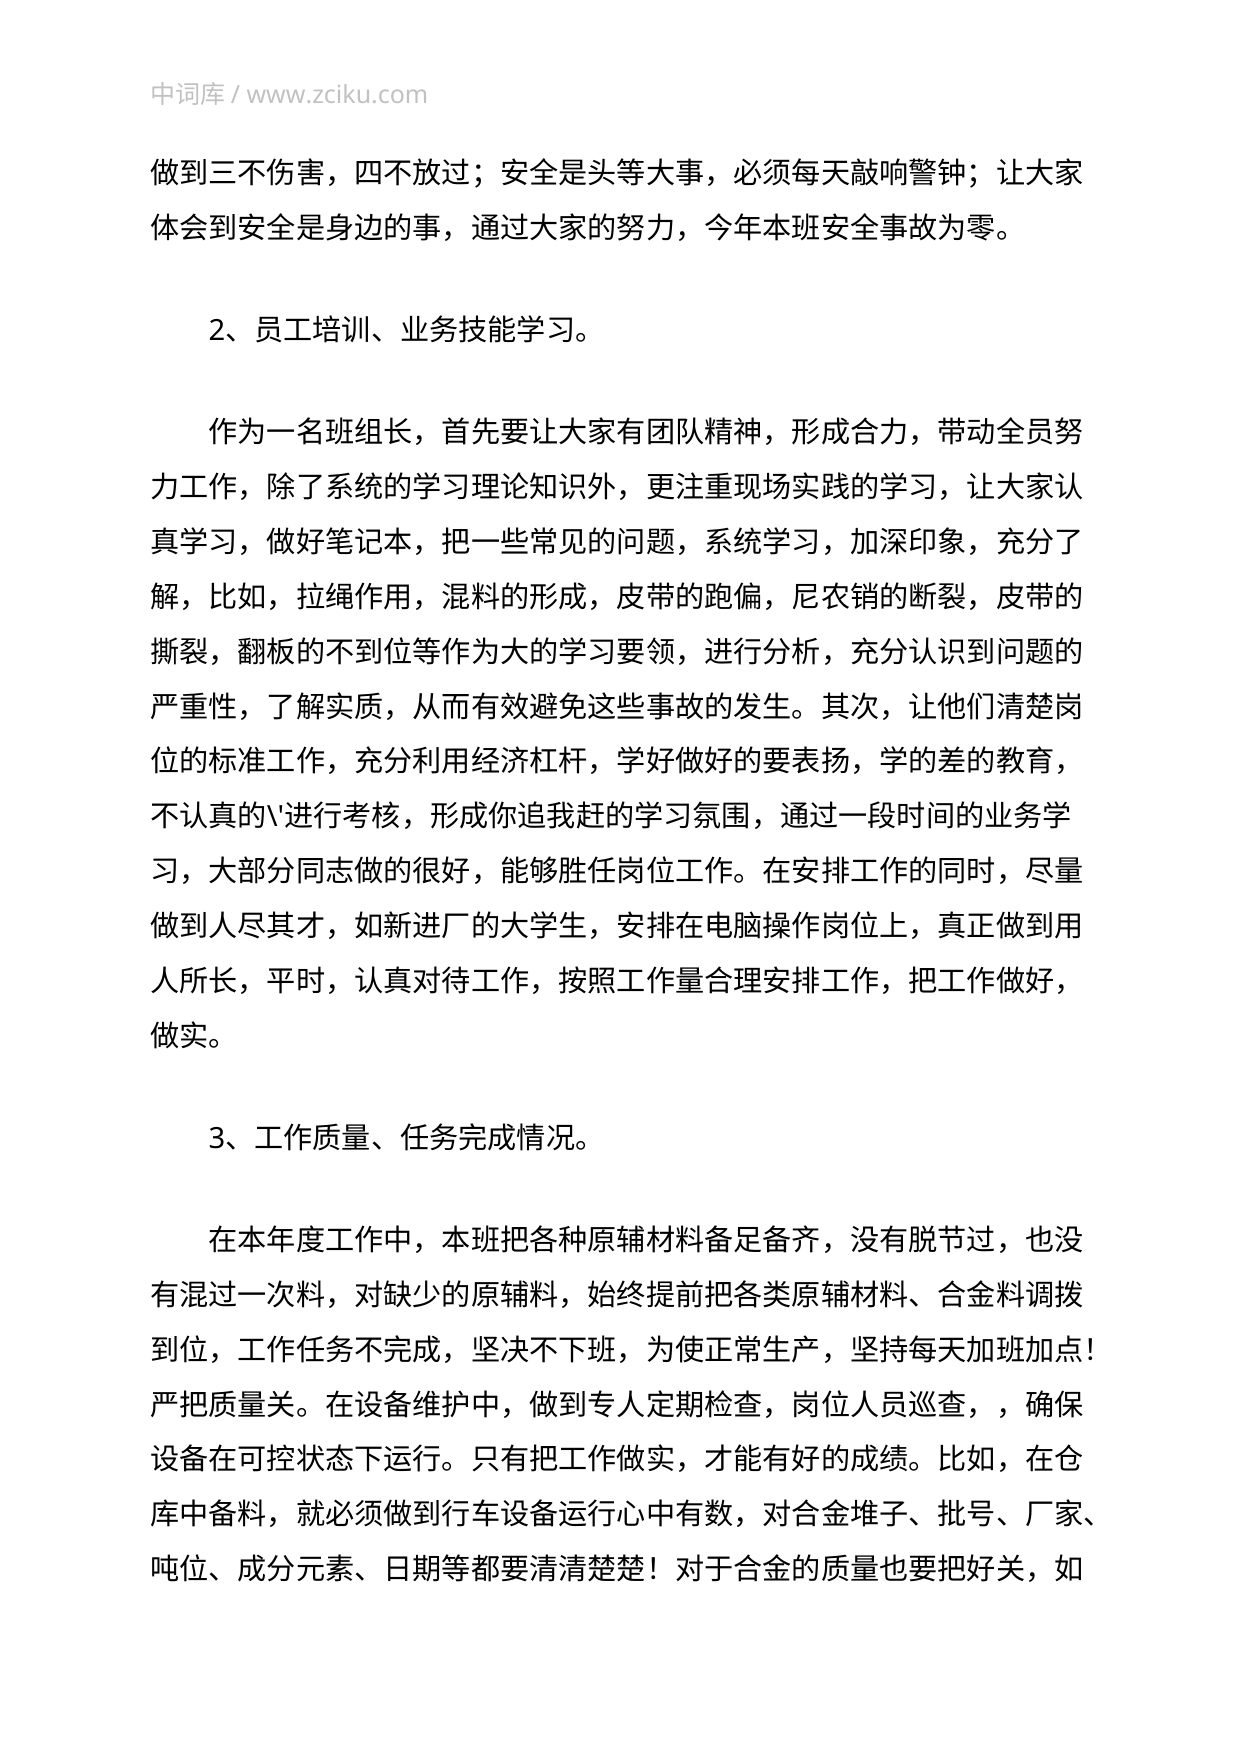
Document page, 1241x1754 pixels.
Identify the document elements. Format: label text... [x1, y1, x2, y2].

text 3、工作质量、任务完成情况。 [150, 1114, 1090, 1157]
text 2、员工培训、业务技能学习。 [150, 307, 1090, 349]
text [150, 1216, 1090, 1588]
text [150, 150, 1090, 247]
text 作为一名班组长，首先要让大家有团队精神，形成合力，带动全员努力工作，除了系统的学习理论知识外，更注重现场实践的学习，让大家认真学习，做好笔记本，把一些常见的问题，系统学习，加深印象，充分了解，比如，拉绳作用，混料的形成，皮带的跑偏，尼农销的断裂，皮带的撕裂，翻板的不到位等作为大的学习要领，进行分析，充分认识到问题的严重性，了解实质，从而有效避免这些事故的发生。其次，让他们清楚岗位的标准工作，充分利用经济杠杆，学好做好的要表扬，学的差的教育，不认真的\'进行考核，形成你追我赶的学习氛围，通过一段时间的业务学习，大部分同志做的很好，能够胜任岗位工作。在安排工作的同时，尽量做到人尽其才，如新进厂的大学生，安排在电脑操作岗位上，真正做到用人所长，平时，认真对待工作，按照工作量合理安排工作，把工作做好，做实。 [150, 409, 1090, 1055]
